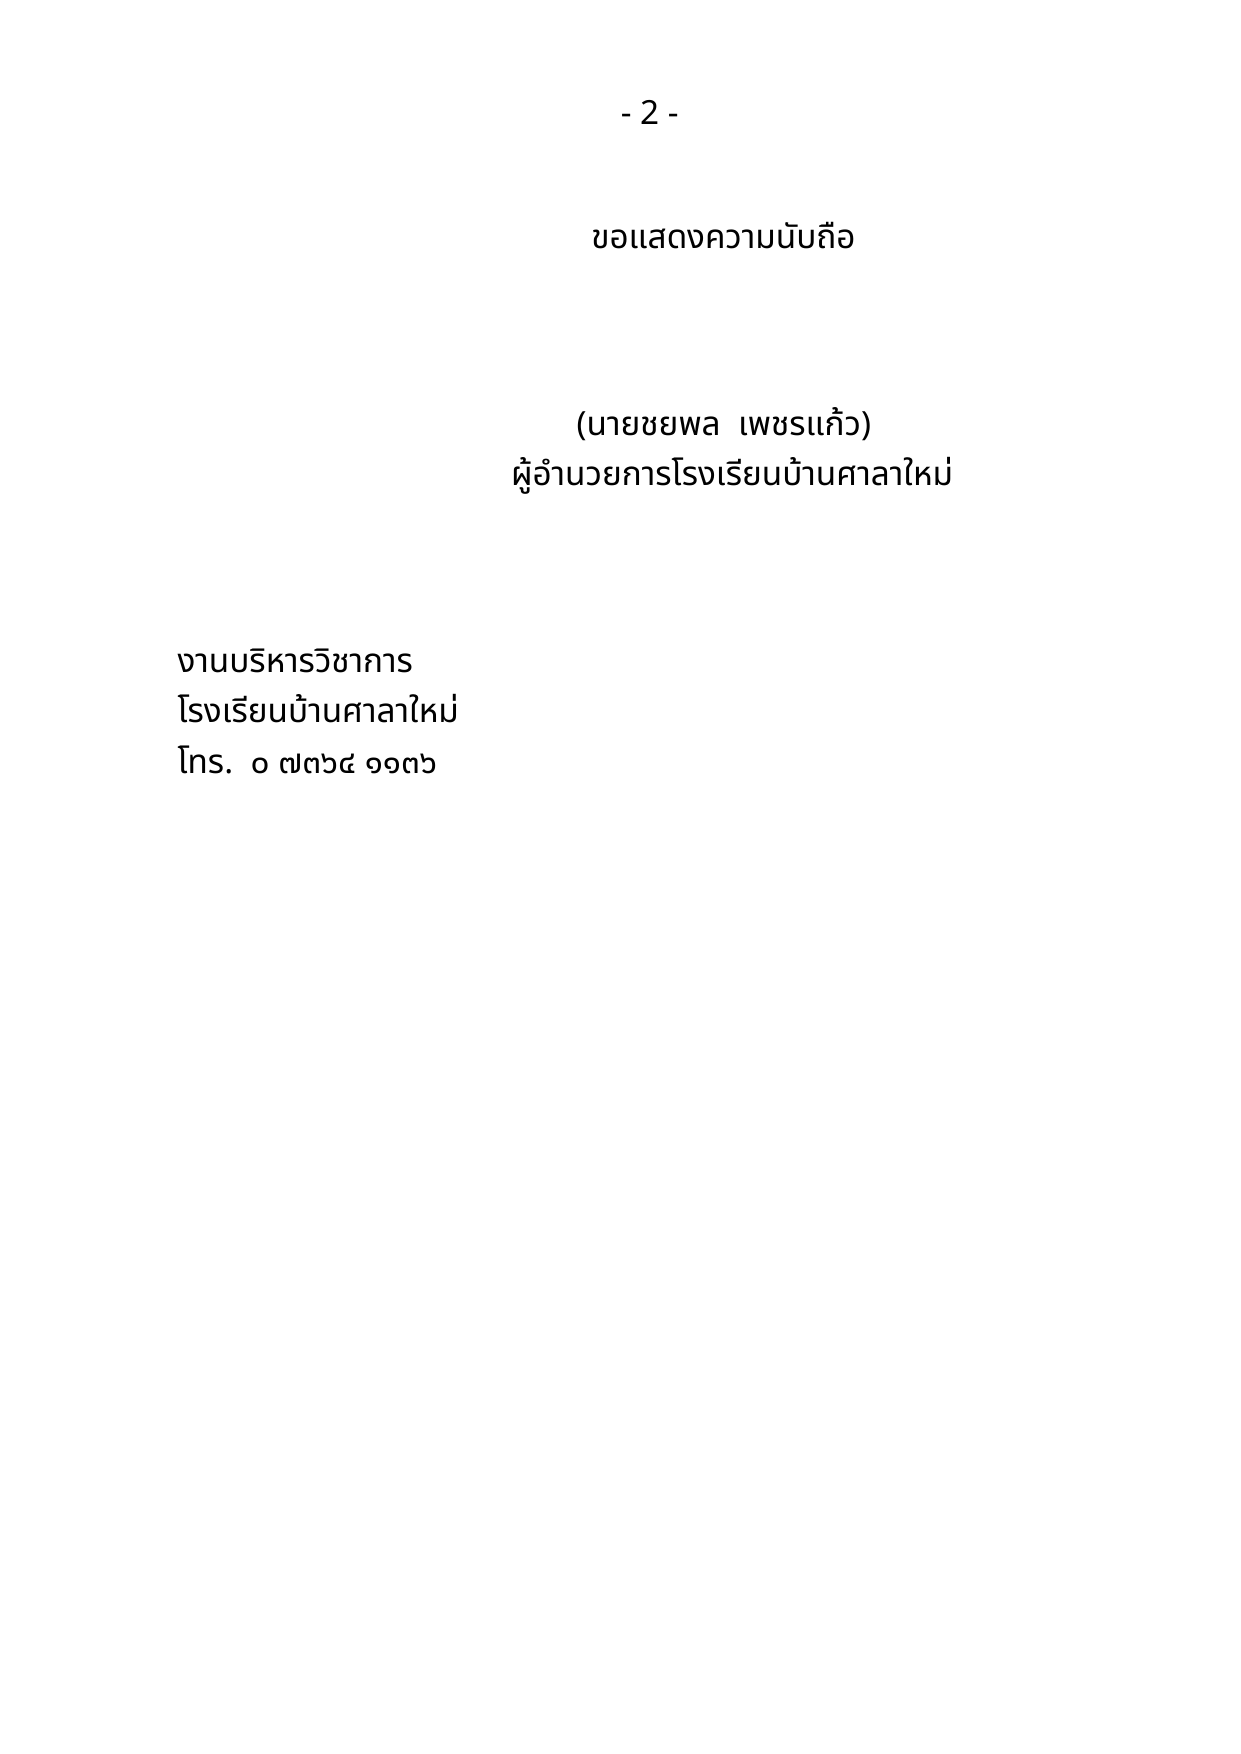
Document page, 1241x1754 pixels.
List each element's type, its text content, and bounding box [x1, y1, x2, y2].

text ขอแสดงความนับถือ [177, 213, 1122, 263]
text โรงเรียนบ้านศาลาใหม่ [177, 687, 1122, 737]
text งานบริหารวิชาการ [177, 637, 1122, 687]
text (นายชยพล เพชรแก้ว) [177, 399, 1122, 450]
text โทร. ๐ ๗๓๖๔ ๑๑๓๖ [177, 737, 1122, 788]
text ผู้อำนวยการโรงเรียนบ้านศาลาใหม่ [177, 450, 1122, 500]
